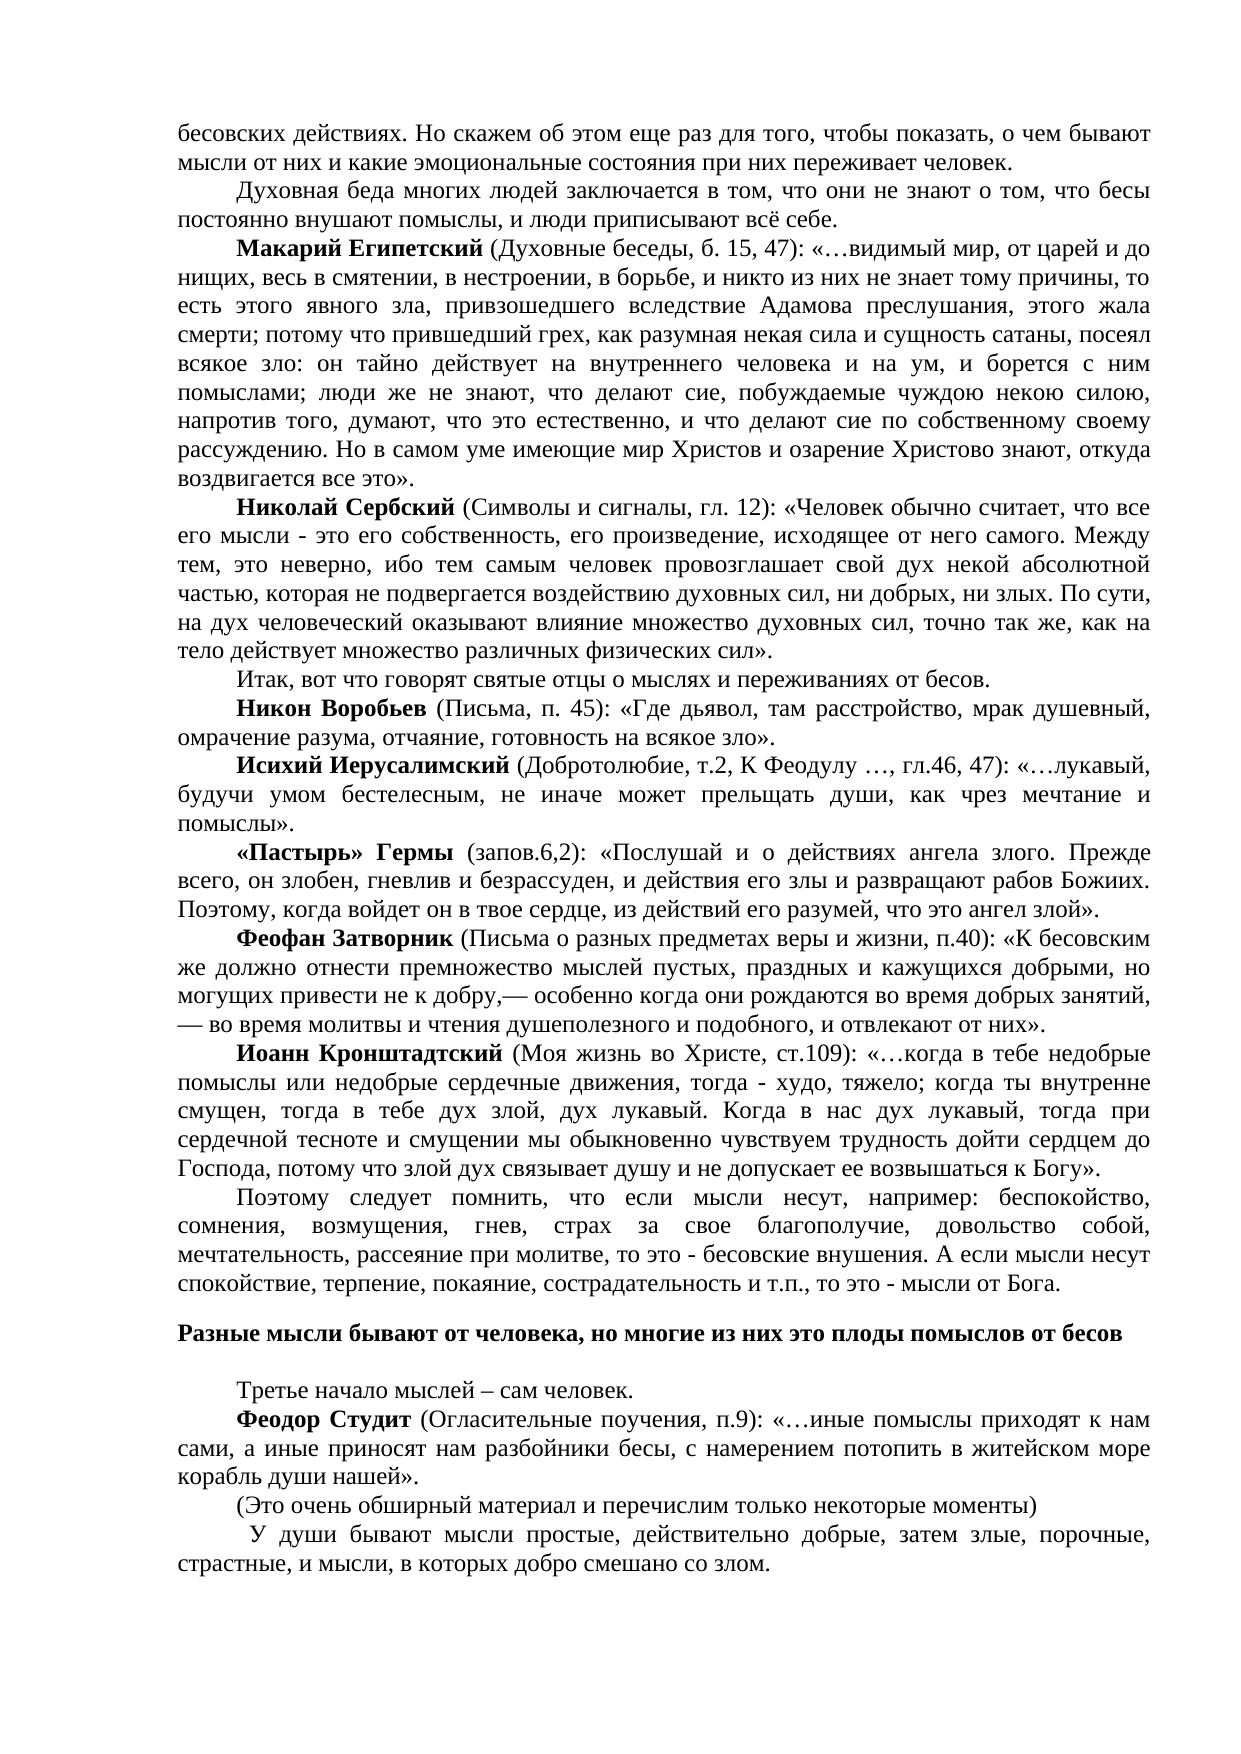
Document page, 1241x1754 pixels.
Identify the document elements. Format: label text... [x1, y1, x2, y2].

text У души бывают мысли простые, действительно добрые, затем злые, порочные, страстные, и мысли, в которых добро смешано со злом. [177, 1519, 1152, 1576]
text Духовная беда многих людей заключается в том, что они не знают о том, что бесы постоянно внушают помыслы, и люди приписывают всё себе. [177, 176, 1152, 233]
text Исихий Иерусалимский (Добротолюбие, т.2, К Феодулу …, гл.46, 47): «…лукавый, будучи умом бестелесным, не иначе может прельщать души, как чрез мечтание и помыслы». [177, 751, 1152, 837]
text Феофан Затворник (Письма о разных предметах веры и жизни, п.40): «К бесовским же должно отнести премножество мыслей пустых, праздных и кажущихся добрыми, но могущих привести не к добру,— особенно когда они рождаются во время добрых занятий,— во время молитвы и чтения душеполезного и подобного, и отвлекают от них». [177, 923, 1152, 1038]
text Итак, вот что говорят святые отцы о мыслях и переживаниях от бесов. [177, 664, 1152, 693]
text Феодор Студит (Огласительные поучения, п.9): «…иные помыслы приходят к нам сами, а иные приносят нам разбойники бесы, с намерением потопить в житейском море корабль души нашей». [177, 1404, 1152, 1490]
text Поэтому следует помнить, что если мысли несут, например: беспокойство, сомнения, возмущения, гнев, страх за свое благополучие, довольство собой, мечтательность, рассеяние при молитве, то это - бесовские внушения. А если мысли несут спокойствие, терпение, покаяние, сострадательность и т.п., то это - мысли от Бога. [177, 1182, 1152, 1297]
text Макарий Египетский (Духовные беседы, б. 15, 47): «…видимый мир, от царей и до нищих, весь в смятении, в нестроении, в борьбе, и никто из них не знает тому причины, то есть этого явного зла, привзошедшего вследствие Адамова преслушания, этого жала смерти; потому что прившедший грех, как разумная некая сила и сущность сатаны, посеял всякое зло: он тайно действует на внутреннего человека и на ум, и борется с ним помыслами; люди же не знают, что делают сие, побуждаемые чуждою некою силою, напротив того, думают, что это естественно, и что делают сие по собственному своему рассуждению. Но в самом уме имеющие мир Христов и озарение Христово знают, откуда воздвигается все это». [177, 233, 1152, 492]
text Никон Воробьев (Письма, п. 45): «Где дьявол, там расстройство, мрак душевный, омрачение разума, отчаяние, готовность на всякое зло». [177, 693, 1152, 751]
text Иоанн Кронштадтский (Моя жизнь во Христе, ст.109): «…когда в тебе недобрые помыслы или недобрые сердечные движения, тогда - худо, тяжело; когда ты внутренне смущен, тогда в тебе дух злой, дух лукавый. Когда в нас дух лукавый, тогда при сердечной тесноте и смущении мы обыкновенно чувствуем трудность дойти сердцем до Господа, потому что злой дух связывает душу и не допускает ее возвышаться к Богу». [177, 1038, 1152, 1182]
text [177, 118, 1152, 176]
text Третье начало мыслей – сам человек. [177, 1375, 1152, 1404]
text (Это очень обширный материал и перечислим только некоторые моменты) [177, 1490, 1152, 1519]
subtitle Разные мысли бывают от человека, но многие из них это плоды помыслов от бесов [177, 1318, 1152, 1346]
text «Пастырь» Гермы (запов.6,2): «Послушай и о действиях ангела злого. Прежде всего, он злобен, гневлив и безрассуден, и действия его злы и развращают рабов Божиих. Поэтому, когда войдет он в твое сердце, из действий его разумей, что это ангел злой». [177, 837, 1152, 923]
text Николай Сербский (Символы и сигналы, гл. 12): «Человек обычно считает, что все его мысли - это его собственность, его произведение, исходящее от него самого. Между тем, это неверно, ибо тем самым человек провозглашает свой дух некой абсолютной частью, которая не подвергается воздействию духовных сил, ни добрых, ни злых. По сути, на дух человеческий оказывают влияние множество духовных сил, точно так же, как на тело действует множество различных физических сил». [177, 492, 1152, 664]
